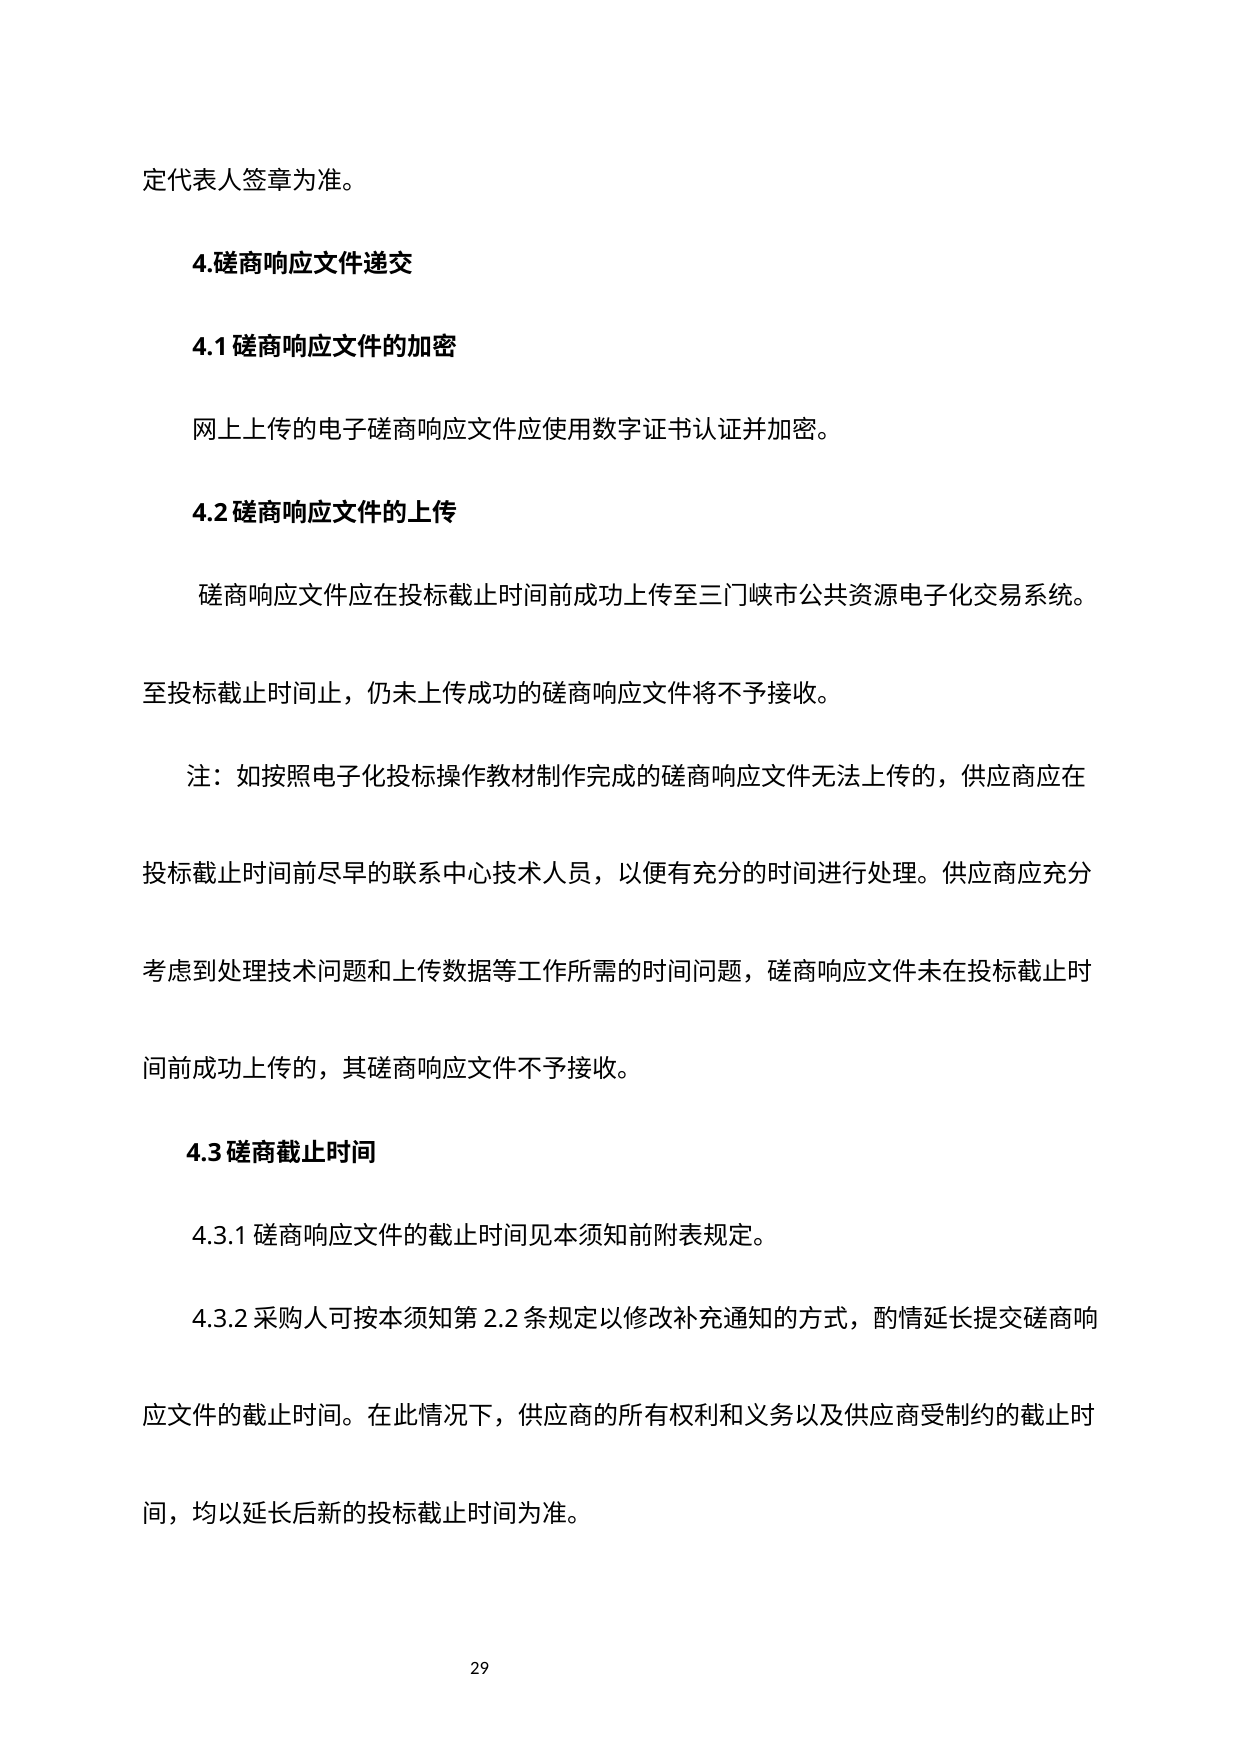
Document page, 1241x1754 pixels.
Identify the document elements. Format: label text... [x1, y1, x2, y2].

text 注：如按照电子化投标操作教材制作完成的磋商响应文件无法上传的，供应商应在投标截止时间前尽早的联系中心技术人员，以便有充分的时间进行处理。供应商应充分考虑到处理技术问题和上传数据等工作所需的时间问题，磋商响应文件未在投标截止时间前成功上传的，其磋商响应文件不予接收。 [142, 742, 1098, 1099]
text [142, 146, 1098, 211]
text 4.3.2采购人可按本须知第2.2条规定以修改补充通知的方式，酌情延长提交磋商响应文件的截止时间。在此情况下，供应商的所有权利和义务以及供应商受制约的截止时间，均以延长后新的投标截止时间为准。 [142, 1284, 1098, 1544]
text 4.磋商响应文件递交 [142, 229, 1098, 294]
text 4.1磋商响应文件的加密 [142, 312, 1098, 377]
text 磋商响应文件应在投标截止时间前成功上传至三门峡市公共资源电子化交易系统。至投标截止时间止，仍未上传成功的磋商响应文件将不予接收。 [142, 561, 1098, 724]
text 4.3.1磋商响应文件的截止时间见本须知前附表规定。 [142, 1201, 1098, 1266]
text 4.3磋商截止时间 [142, 1118, 1098, 1183]
text 4.2磋商响应文件的上传 [142, 478, 1098, 543]
text 网上上传的电子磋商响应文件应使用数字证书认证并加密。 [142, 395, 1098, 460]
